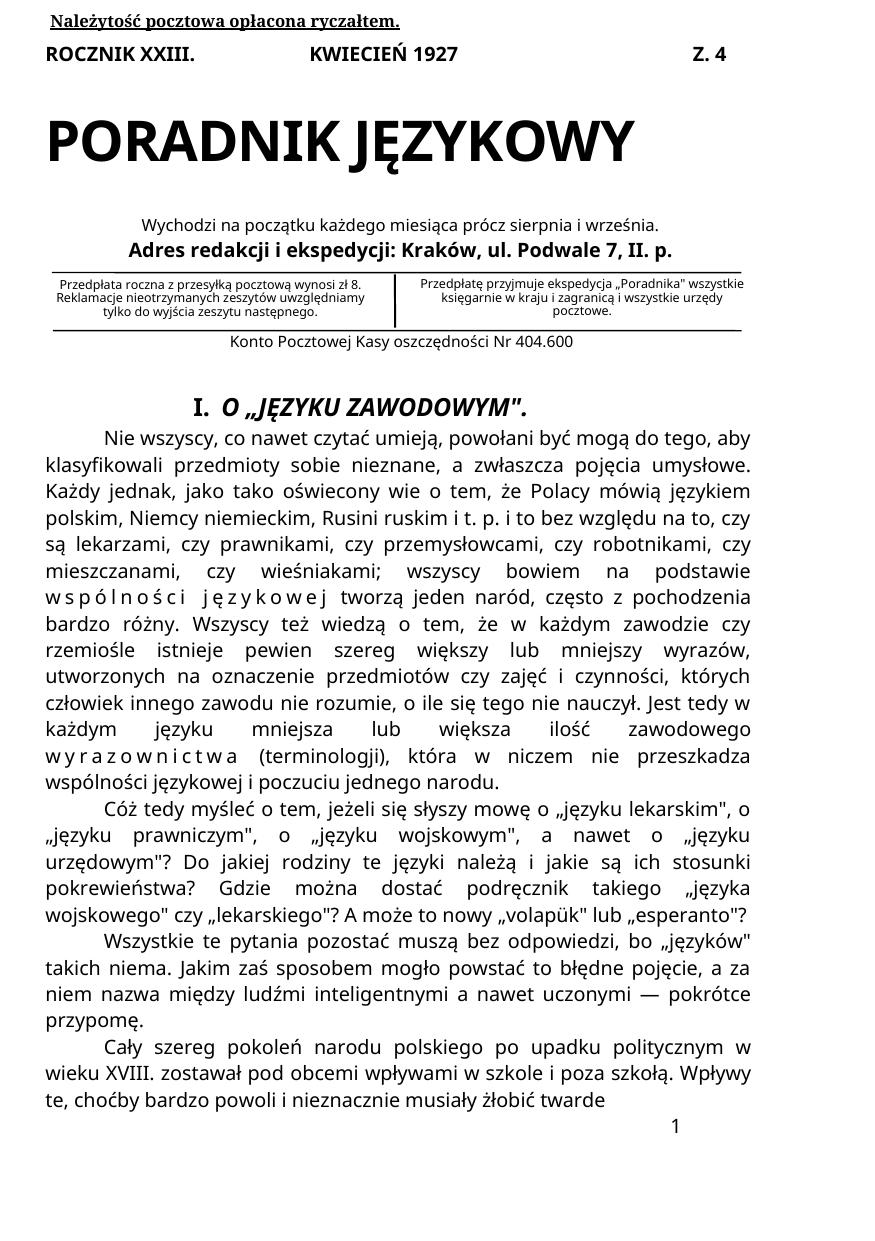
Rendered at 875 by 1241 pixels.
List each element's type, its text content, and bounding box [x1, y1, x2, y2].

text Należytość pocztowa opłacona ryczałtem. [50, 14, 400, 28]
text Wszystkie te pytania pozostać muszą bez odpowiedzi, bo „języków" takich niema. Jakim zaś sposobem mogło powstać to błędne pojęcie, a za niem nazwa między ludźmi inteligentnymi a nawet uczonymi — pokrótce przypomę. [45, 927, 752, 1033]
text Cały szereg pokoleń narodu polskiego po upadku politycznym w wieku XVIII. zostawał pod obcemi wpływami w szkole i poza szkołą. Wpływy te, choćby bardzo powoli i nieznacznie musiały żłobić twarde [45, 1033, 752, 1112]
text PORADNIK JĘZYKOWY [45, 117, 636, 173]
text Przedpłatę przyjmuje ekspedycja „Poradnika" wszystkie księgarnie w kraju i zagranicą i wszystkie urzędy pocztowe. [419, 278, 745, 318]
text Konto Pocztowej Kasy oszczędności Nr 404.600 [51, 335, 752, 350]
text ROCZNIK XXIII. KWIECIEŃ 1927 Z. 4 [45, 45, 726, 65]
text Adres redakcji i ekspedycji: Kraków, ul. Podwale 7, II. p. [49, 237, 752, 263]
list O „JĘZYKU ZAWODOWYM". [193, 397, 752, 422]
text 1 [670, 1112, 752, 1139]
text Przedpłata roczna z przesyłką pocztową wynosi zł 8. Reklamacje nieotrzymanych zeszytów uwzględniamy tylko do wyjścia zeszytu następnego. [49, 278, 372, 319]
text Nie wszyscy, co nawet czytać umieją, powołani być mogą do tego, aby klasyfikowali przedmioty sobie nieznane, a zwłaszcza pojęcia umysłowe. Każdy jednak, jako tako oświecony wie o tem, że Polacy mówią językiem polskim, Niemcy niemieckim, Rusini ruskim i t. p. i to bez względu na to, czy są lekarzami, czy prawnikami, czy przemysłowcami, czy robotnikami, czy mieszczanami, czy wieśniakami; wszyscy bowiem na podstawie wspólności językowej tworzą jeden naród, często z pochodzenia bardzo różny. Wszyscy też wiedzą o tem, że w każdym zawodzie czy rzemiośle istnieje pewien szereg większy lub mniejszy wyrazów, utworzonych na oznaczenie przedmiotów czy zajęć i czynności, których człowiek innego zawodu nie rozumie, o ile się tego nie nauczył. Jest tedy w każdym języku mniejsza lub większa ilość zawodowego wyrazownictwa (terminologji), która w niczem nie przeszkadza wspólności językowej i poczuciu jednego narodu. [45, 424, 752, 795]
text Cóż tedy myśleć o tem, jeżeli się słyszy mowę o „języku lekarskim", o „języku prawniczym", o „języku wojskowym", a nawet o „języku urzędowym"? Do jakiej rodziny te języki należą i jakie są ich stosunki pokrewieństwa? Gdzie można dostać podręcznik takiego „języka wojskowego" czy „lekarskiego"? A może to nowy „volapük" lub „esperanto"? [45, 795, 752, 927]
text Wychodzi na początku każdego miesiąca prócz sierpnia i września. [49, 211, 752, 237]
